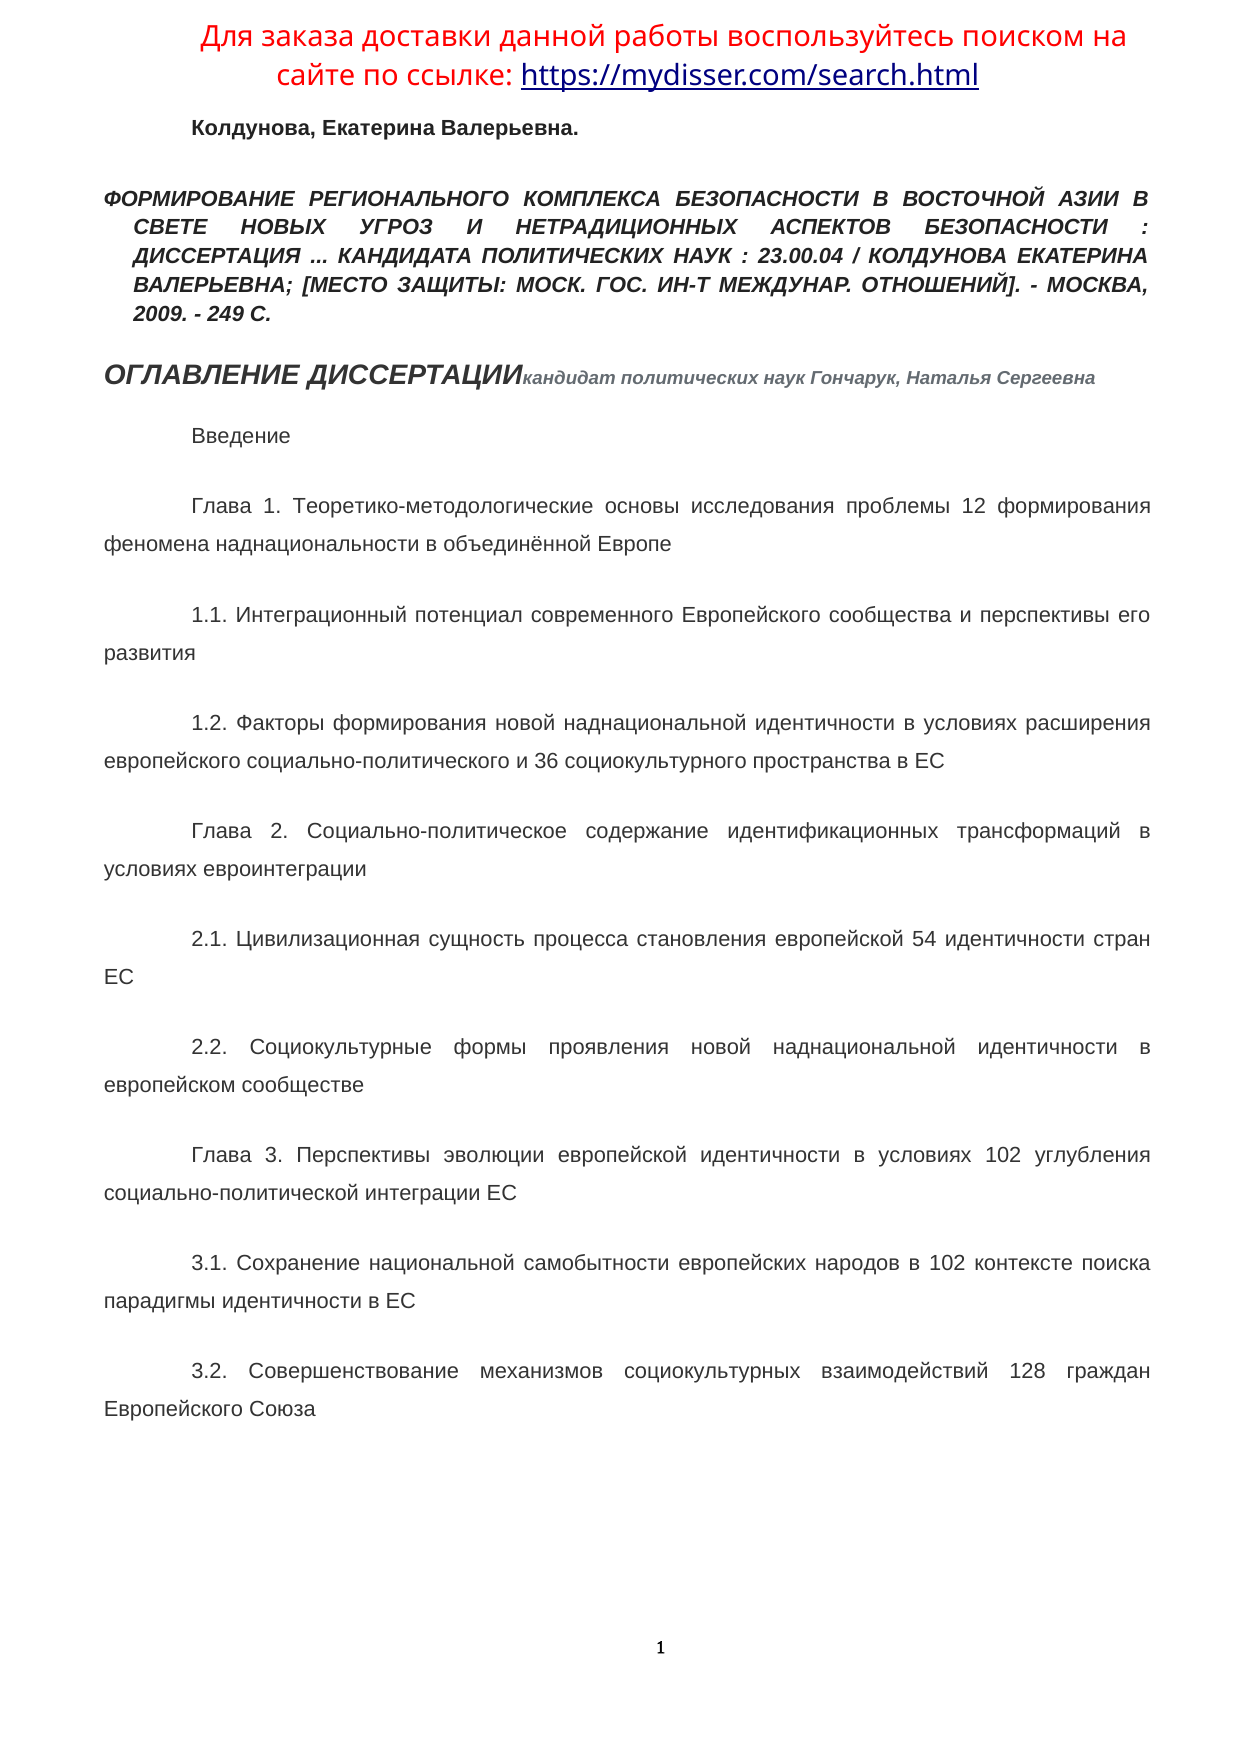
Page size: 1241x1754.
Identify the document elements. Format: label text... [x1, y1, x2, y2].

text 3.1. Сохранение национальной самобытности европейских народов в 102 контексте поиска парадигмы идентичности в ЕС [103, 1250, 1152, 1313]
text Колдунова, Екатерина Валерьевна. [103, 115, 1152, 140]
text 1.2. Факторы формирования новой наднациональной идентичности в условиях расширения европейского социально-политического и 36 социокультурного пространства в ЕС [103, 710, 1152, 773]
text 2.1. Цивилизационная сущность процесса становления европейской 54 идентичности стран ЕС [103, 926, 1152, 989]
text Глава 1. Теоретико-методологические основы исследования проблемы 12 формирования феномена наднациональности в объединённой Европе [103, 493, 1152, 556]
text Введение [103, 423, 1152, 448]
text 1.1. Интеграционный потенциал современного Европейского сообщества и перспективы его развития [103, 602, 1152, 664]
subtitle Формирование регионального комплекса безопасности в Восточной Азии в свете новых угроз и нетрадиционных аспектов безопасности : диссертация ... кандидата политических наук : 23.00.04 / Колдунова Екатерина Валерьевна; [Место защиты: Моск. гос. ин-т междунар. отношений]. - Москва, 2009. - 249 с. [103, 182, 1152, 326]
subtitle Оглавление диссертациикандидат политических наук Гончарук, Наталья Сергеевна [103, 358, 1152, 391]
text 2.2. Социокультурные формы проявления новой наднациональной идентичности в европейском сообществе [103, 1034, 1152, 1097]
text 3.2. Совершенствование механизмов социокультурных взаимодействий 128 граждан Европейского Союза [103, 1358, 1152, 1421]
text Глава 3. Перспективы эволюции европейской идентичности в условиях 102 углубления социально-политической интеграции ЕС [103, 1142, 1152, 1205]
text Глава 2. Социально-политическое содержание идентификационных трансформаций в условиях евроинтеграции [103, 818, 1152, 881]
